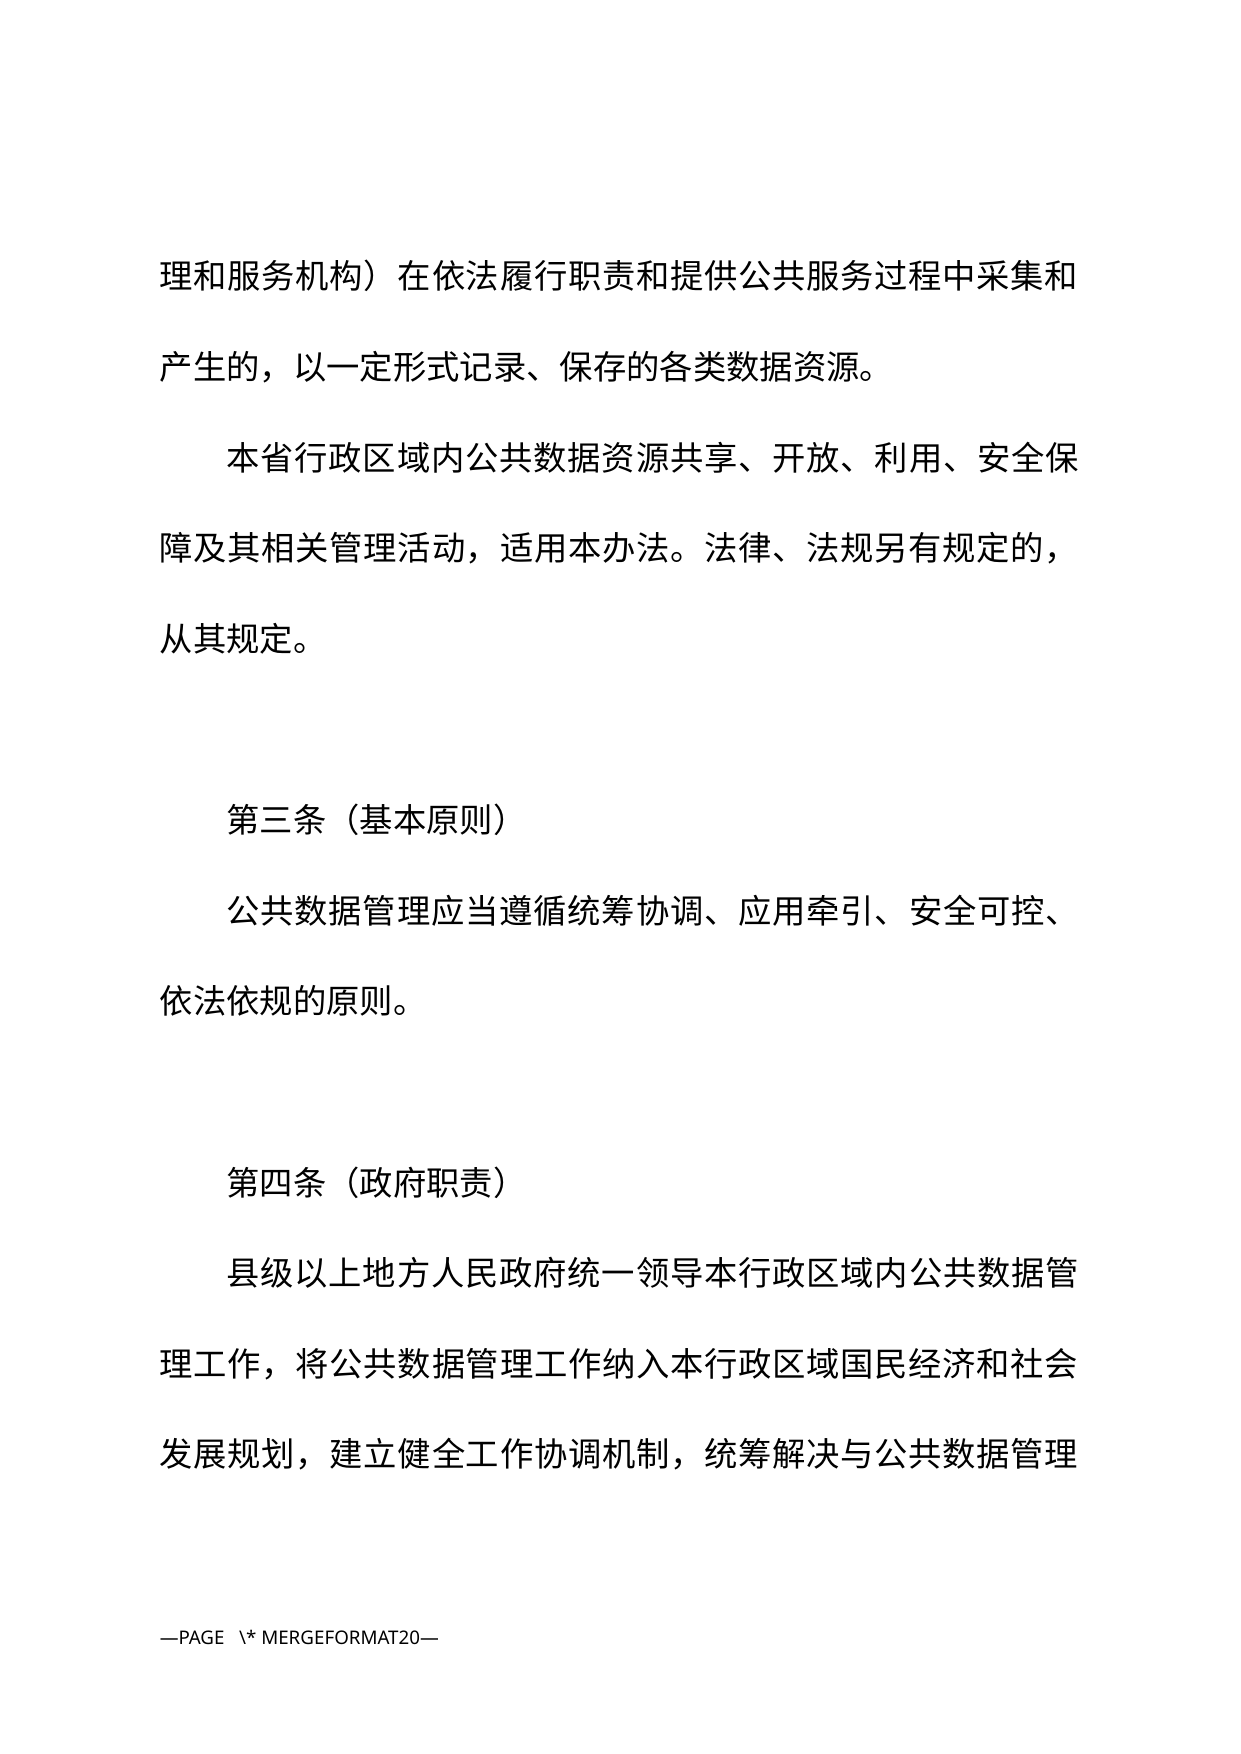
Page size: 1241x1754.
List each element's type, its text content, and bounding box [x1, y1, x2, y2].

text 公共数据管理应当遵循统筹协调、应用牵引、安全可控、依法依规的原则。 [159, 863, 1081, 1044]
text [159, 1226, 1081, 1498]
text 本省行政区域内公共数据资源共享、开放、利用、安全保障及其相关管理活动，适用本办法。法律、法规另有规定的，从其规定。 [159, 410, 1081, 682]
subtitle 第三条（基本原则） [159, 773, 1081, 863]
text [159, 229, 1081, 410]
subtitle 第四条（政府职责） [159, 1135, 1081, 1226]
